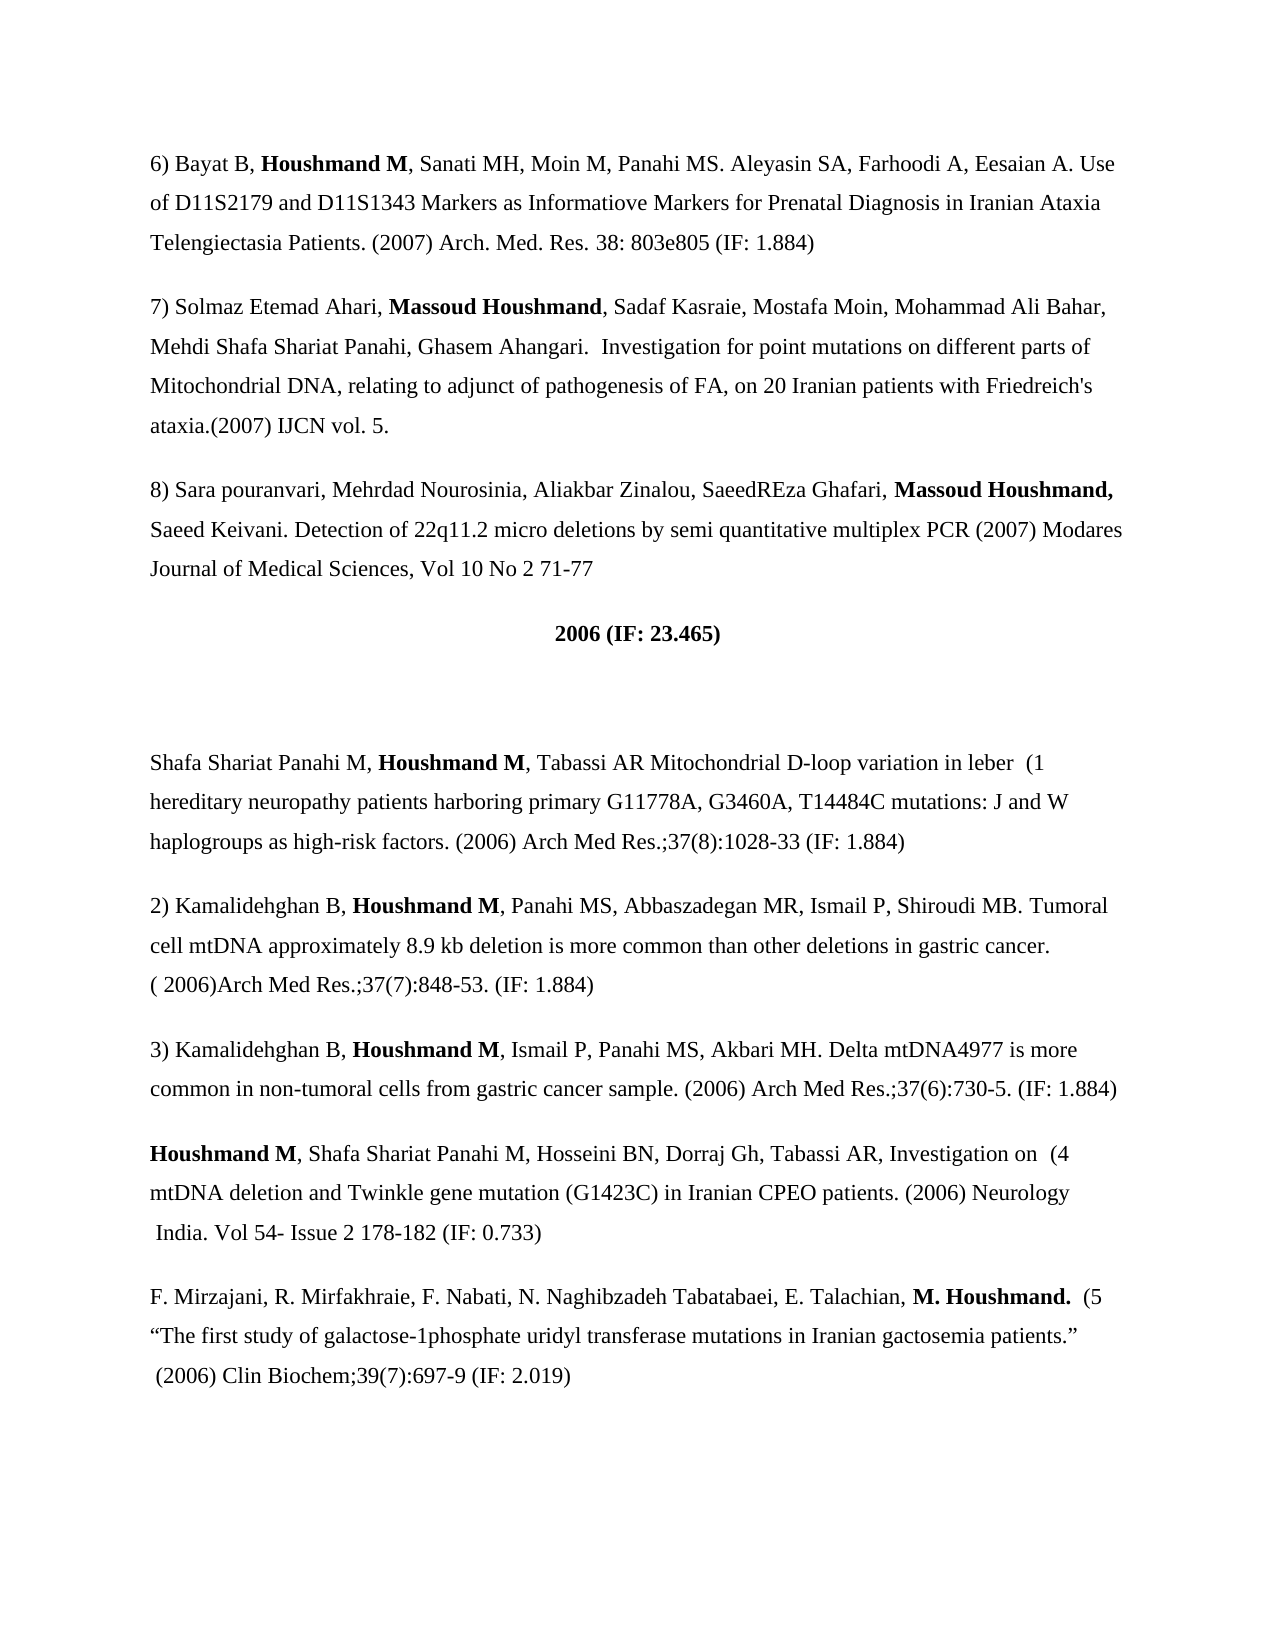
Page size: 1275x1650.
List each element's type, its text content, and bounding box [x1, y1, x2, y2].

text 2) Kamalidehghan B, Houshmand M, Panahi MS, Abbaszadegan MR, Ismail P, Shiroudi MB. Tumoral cell mtDNA approximately 8.9 kb deletion is more common than other deletions in gastric cancer.( 2006)Arch Med Res.;37(7):848-53. (IF: 1.884) [150, 892, 1125, 997]
text 1) Shafa Shariat Panahi M, Houshmand M, Tabassi AR Mitochondrial D-loop variation in leber hereditary neuropathy patients harboring primary G11778A, G3460A, T14484C mutations: J and W haplogroups as high-risk factors. (2006) Arch Med Res.;37(8):1028-33 (IF: 1.884) [150, 749, 1125, 854]
text 2006 (IF: 23.465) [150, 620, 1125, 646]
text 8) Sara pouranvari, Mehrdad Nourosinia, Aliakbar Zinalou, SaeedREza Ghafari, Massoud Houshmand, Saeed Keivani. Detection of 22q11.2 micro deletions by semi quantitative multiplex PCR (2007) Modares Journal of Medical Sciences, Vol 10 No 2 71-77 [150, 476, 1125, 582]
text 5) F. Mirzajani, R. Mirfakhraie, F. Nabati, N. Naghibzadeh Tabatabaei, E. Talachian, M. Houshmand. “The first study of galactose-1phosphate uridyl transferase mutations in Iranian gactosemia patients.” (2006) Clin Biochem;39(7):697-9 (IF: 2.019) [150, 1283, 1125, 1388]
text 3) Kamalidehghan B, Houshmand M, Ismail P, Panahi MS, Akbari MH. Delta mtDNA4977 is more common in non-tumoral cells from gastric cancer sample. (2006) Arch Med Res.;37(6):730-5. (IF: 1.884) [150, 1036, 1125, 1101]
text 7) Solmaz Etemad Ahari, Massoud Houshmand, Sadaf Kasraie, Mostafa Moin, Mohammad Ali Bahar, Mehdi Shafa Shariat Panahi, Ghasem Ahangari. Investigation for point mutations on different parts of Mitochondrial DNA, relating to adjunct of pathogenesis of FA, on 20 Iranian patients with Friedreich's ataxia.(2007) IJCN vol. 5. [150, 293, 1122, 438]
text 4) Houshmand M, Shafa Shariat Panahi M, Hosseini BN, Dorraj Gh, Tabassi AR, Investigation on mtDNA deletion and Twinkle gene mutation (G1423C) in Iranian CPEO patients. (2006) Neurology India. Vol 54- Issue 2 178-182 (IF: 0.733) [150, 1139, 1125, 1245]
text 6) Bayat B, Houshmand M, Sanati MH, Moin M, Panahi MS. Aleyasin SA, Farhoodi A, Eesaian A. Use of D11S2179 and D11S1343 Markers as Informatiove Markers for Prenatal Diagnosis in Iranian Ataxia Telengiectasia Patients. (2007) Arch. Med. Res. 38: 803e805 (IF: 1.884) [150, 150, 1125, 255]
